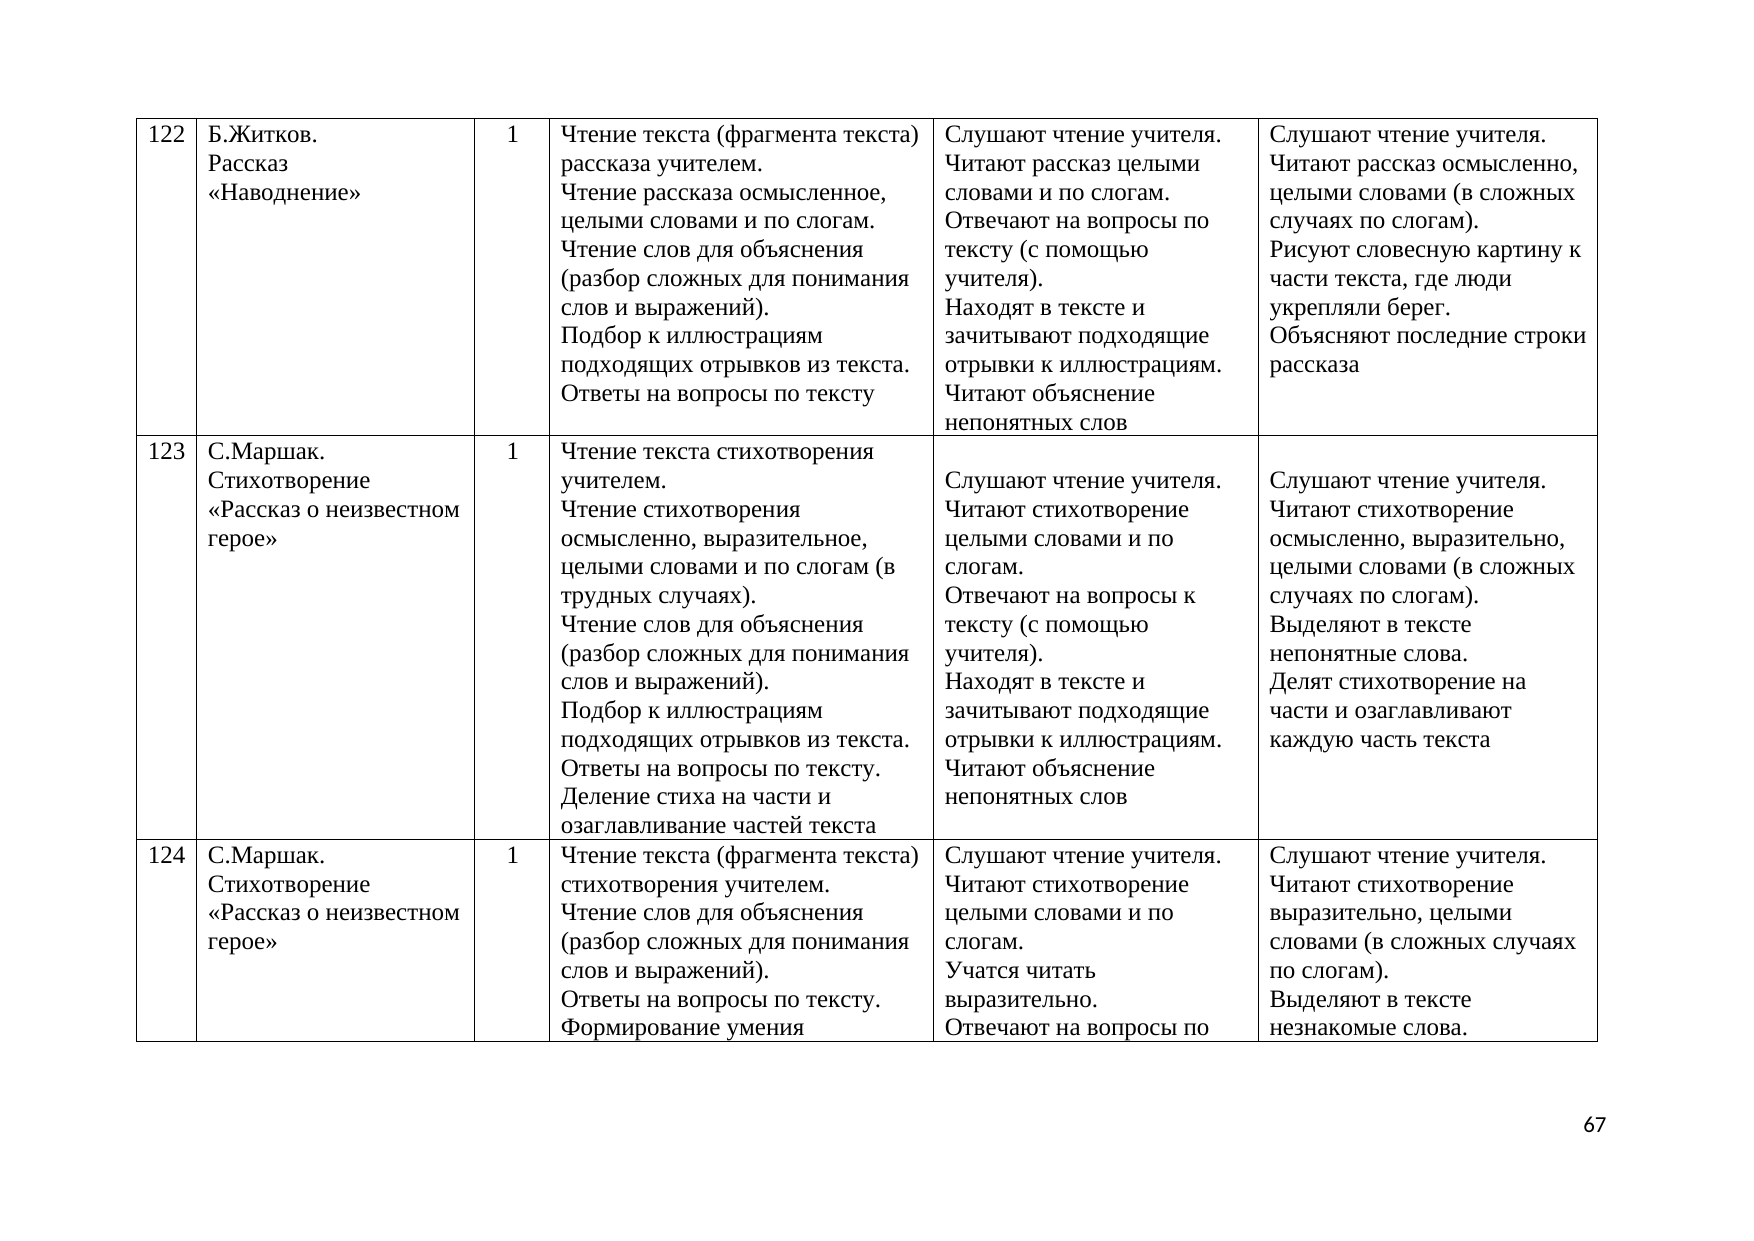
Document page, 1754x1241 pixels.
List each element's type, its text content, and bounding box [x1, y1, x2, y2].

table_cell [1259, 840, 1597, 1041]
table_header Слушают чтение учителя. Читают рассказ осмысленно, целыми словами (в сложных случаях по слогам). Рисуют словесную картину к части текста, где люди укрепляли берег. Объясняют последние строки рассказа [1259, 119, 1597, 435]
table_cell Чтение текста стихотворения учителем. Чтение стихотворения осмысленно, выразительное, целыми словами и по слогам (в трудных случаях). Чтение слов для объяснения (разбор сложных для понимания слов и выражений). Подбор к иллюстрациям подходящих отрывков из текста. Ответы на вопросы по тексту. Деление стиха на части и озаглавливание частей текста [550, 436, 933, 839]
table_header Слушают чтение учителя. Читают рассказ целыми словами и по слогам. Отвечают на вопросы по тексту (с помощью учителя). Находят в тексте и зачитывают подходящие отрывки к иллюстрациям. Читают объяснение непонятных слов [934, 119, 1258, 435]
table_header 1 [475, 119, 549, 435]
table_cell 124 [137, 840, 196, 1041]
table_cell Слушают чтение учителя. Читают стихотворение осмысленно, выразительно, целыми словами (в сложных случаях по слогам). Выделяют в тексте непонятные слова. Делят стихотворение на части и озаглавливают каждую часть текста [1259, 436, 1597, 839]
table_header Б.Житков. Рассказ «Наводнение» [197, 119, 474, 435]
table_cell 123 [137, 436, 196, 839]
table_cell 1 [475, 436, 549, 839]
table_cell Слушают чтение учителя. Читают стихотворение целыми словами и по слогам. Отвечают на вопросы к тексту (с помощью учителя). Находят в тексте и зачитывают подходящие отрывки к иллюстрациям. Читают объяснение непонятных слов [934, 436, 1258, 839]
table_cell 1 [475, 840, 549, 1041]
table_header Чтение текста (фрагмента текста) рассказа учителем. Чтение рассказа осмысленное, целыми словами и по слогам. Чтение слов для объяснения (разбор сложных для понимания слов и выражений). Подбор к иллюстрациям подходящих отрывков из текста. Ответы на вопросы по тексту [550, 119, 933, 435]
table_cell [934, 840, 1258, 1041]
table_cell С.Маршак. Стихотворение «Рассказ о неизвестном герое» [197, 436, 474, 839]
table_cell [550, 840, 933, 1041]
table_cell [197, 840, 474, 1041]
table_header 122 [137, 119, 196, 435]
